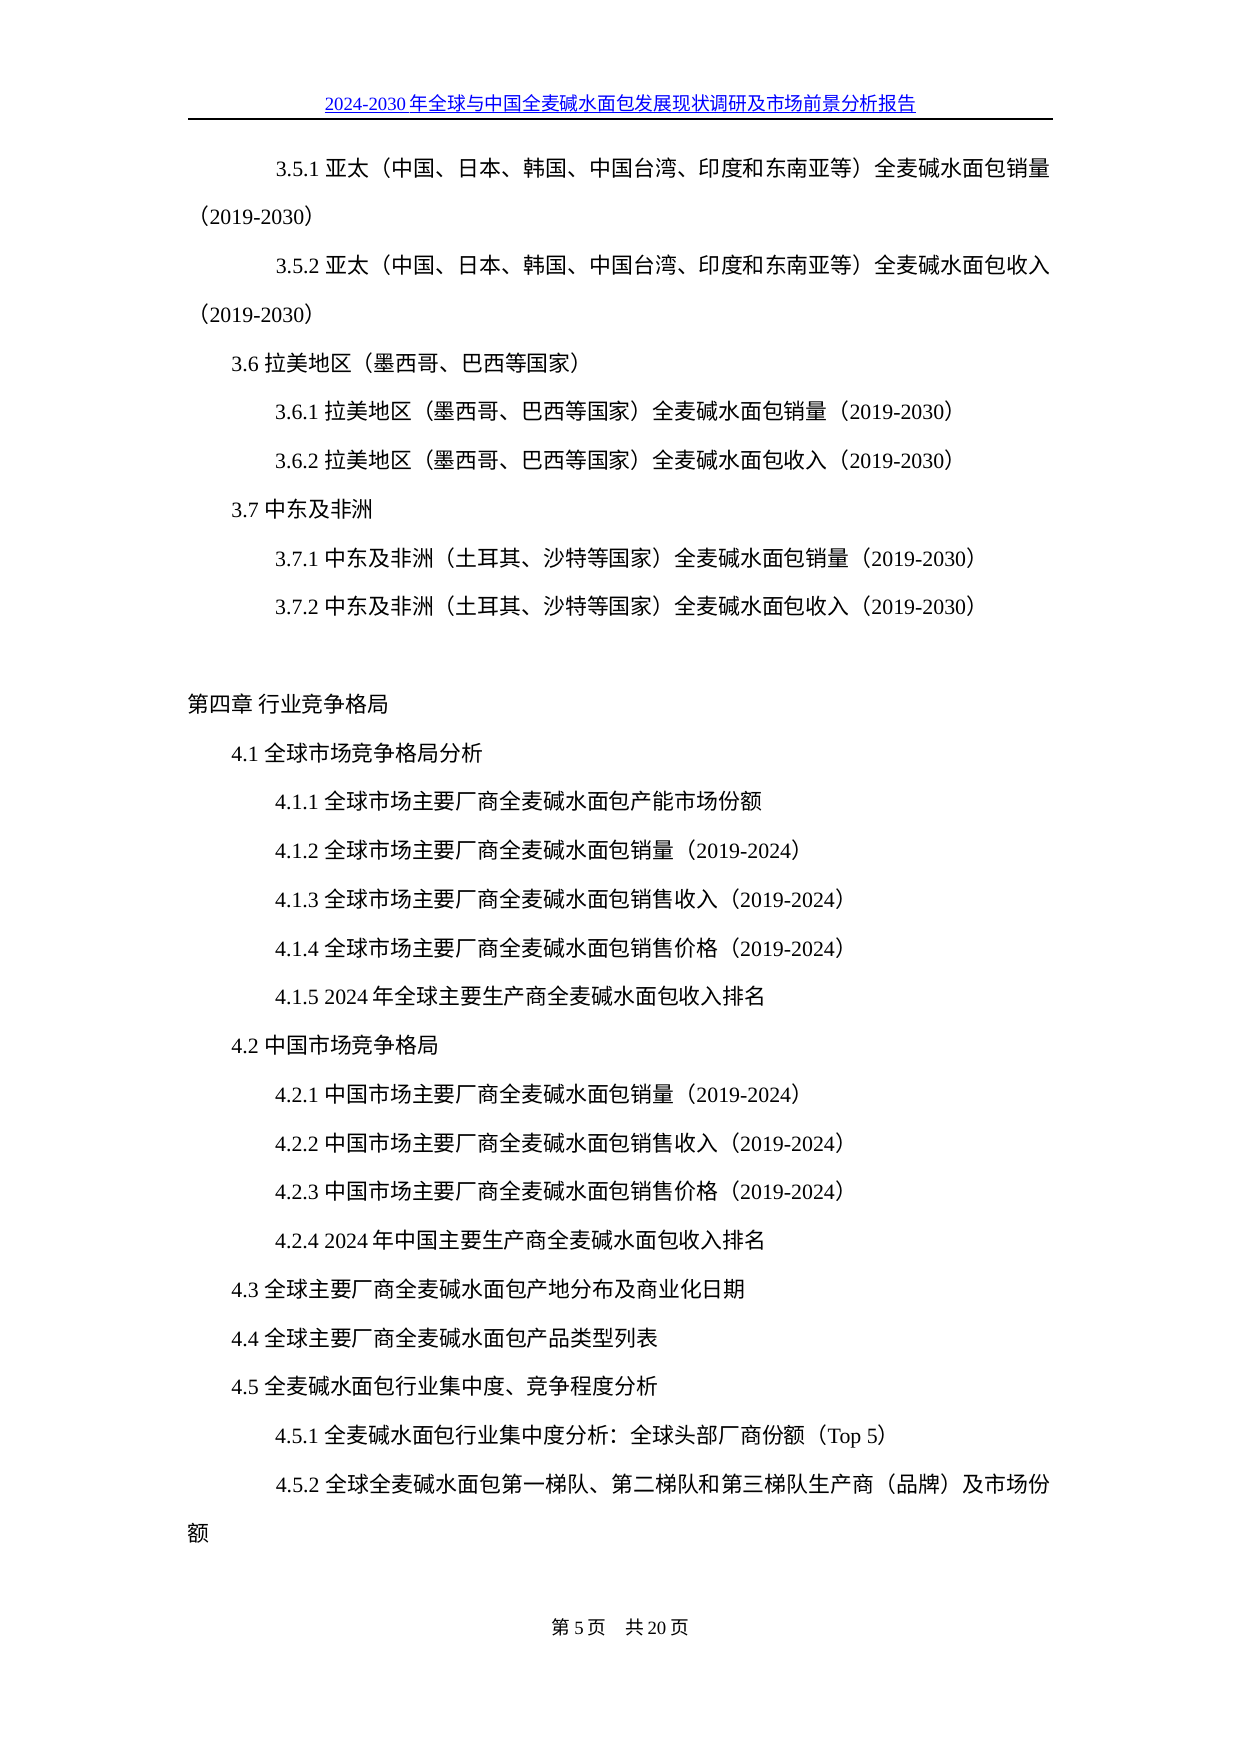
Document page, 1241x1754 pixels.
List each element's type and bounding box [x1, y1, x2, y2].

text [187, 150, 1053, 1548]
